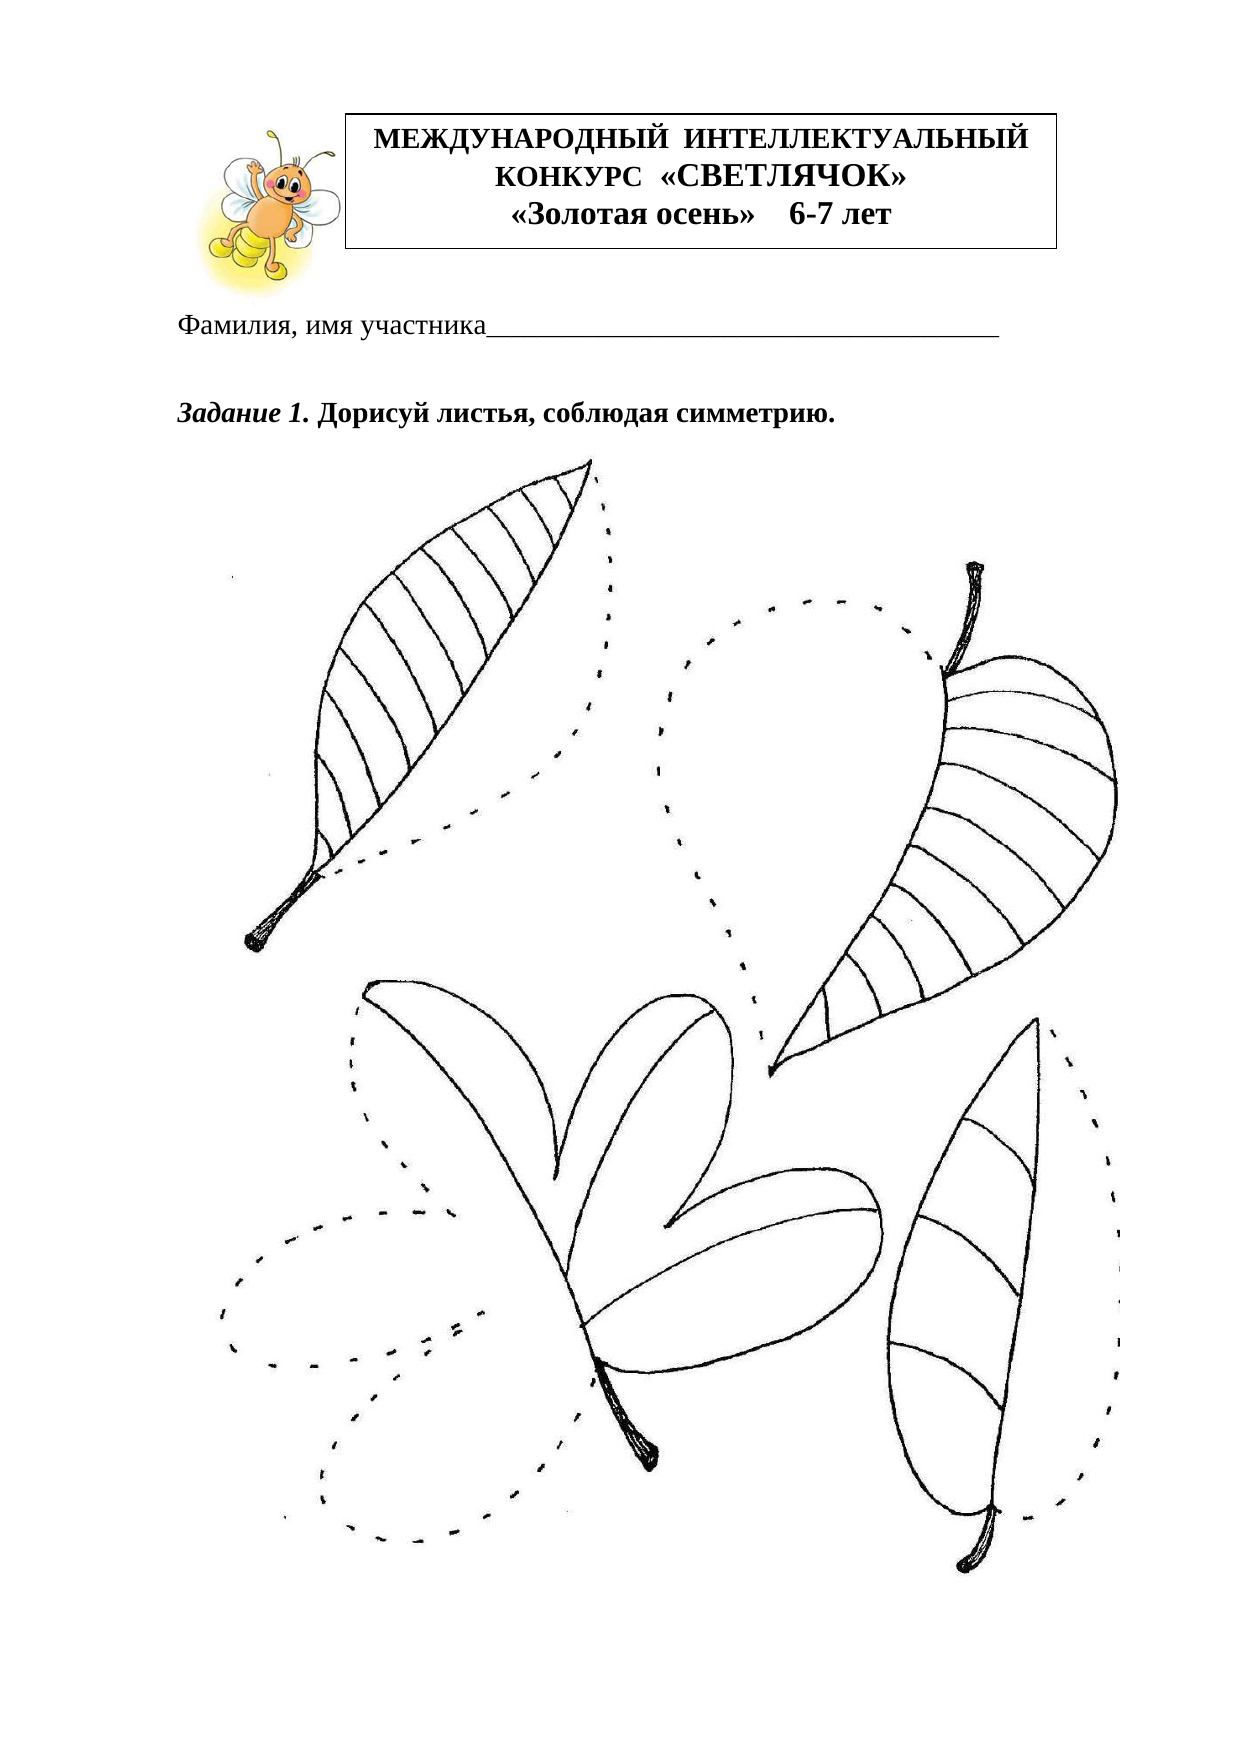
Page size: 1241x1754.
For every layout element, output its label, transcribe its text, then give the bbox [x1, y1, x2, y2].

picture [177, 118, 366, 308]
text Задание 1. Дорисуй листья, соблюдая симметрию. [177, 395, 1152, 429]
text Фамилия, имя участника_________________________________________ [177, 307, 1152, 341]
picture [208, 454, 1120, 1589]
